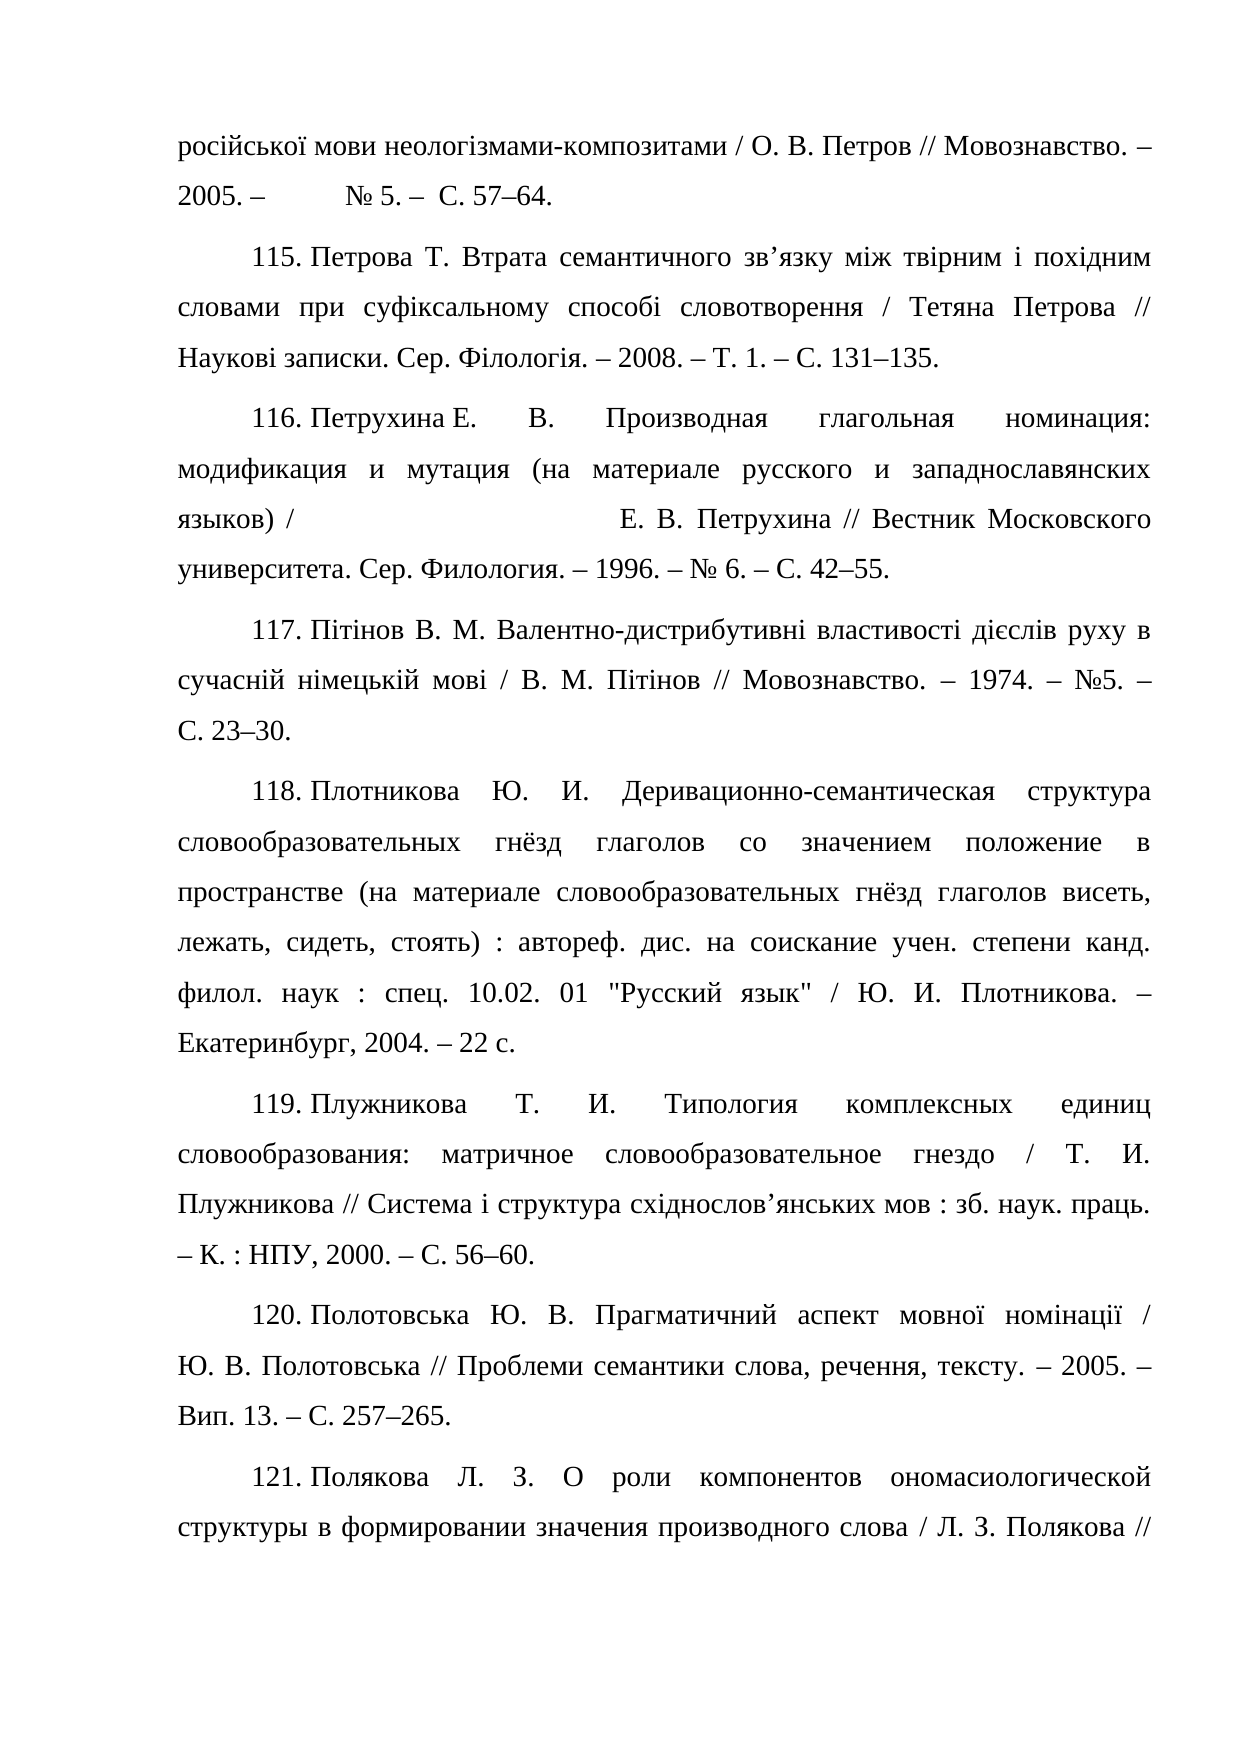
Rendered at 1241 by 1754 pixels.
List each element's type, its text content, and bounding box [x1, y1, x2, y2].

list Плотникова Ю. И. Деривационно-семантическая структура словообразовательных гнёзд глаголов со значением положение в пространстве (на материале словообразовательных гнёзд глаголов висеть, лежать, сидеть, стоять) : автореф. дис. на соискание учен. степени канд. филол. наук : спец. 10.02. 01 "Русский язык" / Ю. И. Плотникова. – Екатеринбург, 2004. – 22 с. [177, 773, 1151, 1059]
list Петрухина Е. В. Производная глагольная номинация: модификация и мутация (на материале русского и западнославянских языков) / Е. В. Петрухина // Вестник Московского университета. Сер. Филология. – 1996. – № 6. – С. 42–55. [177, 401, 1151, 585]
list Полотовська Ю. В. Прагматичний аспект мовної номінації / Ю. В. Полотовська // Проблеми семантики слова, речення, тексту. – 2005. – Вип. 13. – С. 257–265. [177, 1297, 1151, 1432]
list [177, 128, 1151, 212]
list Плужникова Т. И. Типология комплексных единиц словообразования: матричное словообразовательное гнездо / Т. И. Плужникова // Система і структура східнослов’янських мов : зб. наук. праць. – К. : НПУ, 2000. – С. 56–60. [177, 1086, 1151, 1270]
list Пітінов В. М. Валентно-дистрибутивні властивості дієслів руху в сучасній німецькій мові / В. М. Пітінов // Мовознавство. – 1974. – №5. – С. 23–30. [177, 612, 1151, 746]
list Петрова Т. Втрата семантичного зв’язку між твірним і похідним словами при суфіксальному способі словотворення / Тетяна Петрова // Наукові записки. Сер. Філологія. – 2008. – Т. 1. – С. 131–135. [177, 239, 1151, 373]
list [177, 1459, 1151, 1543]
